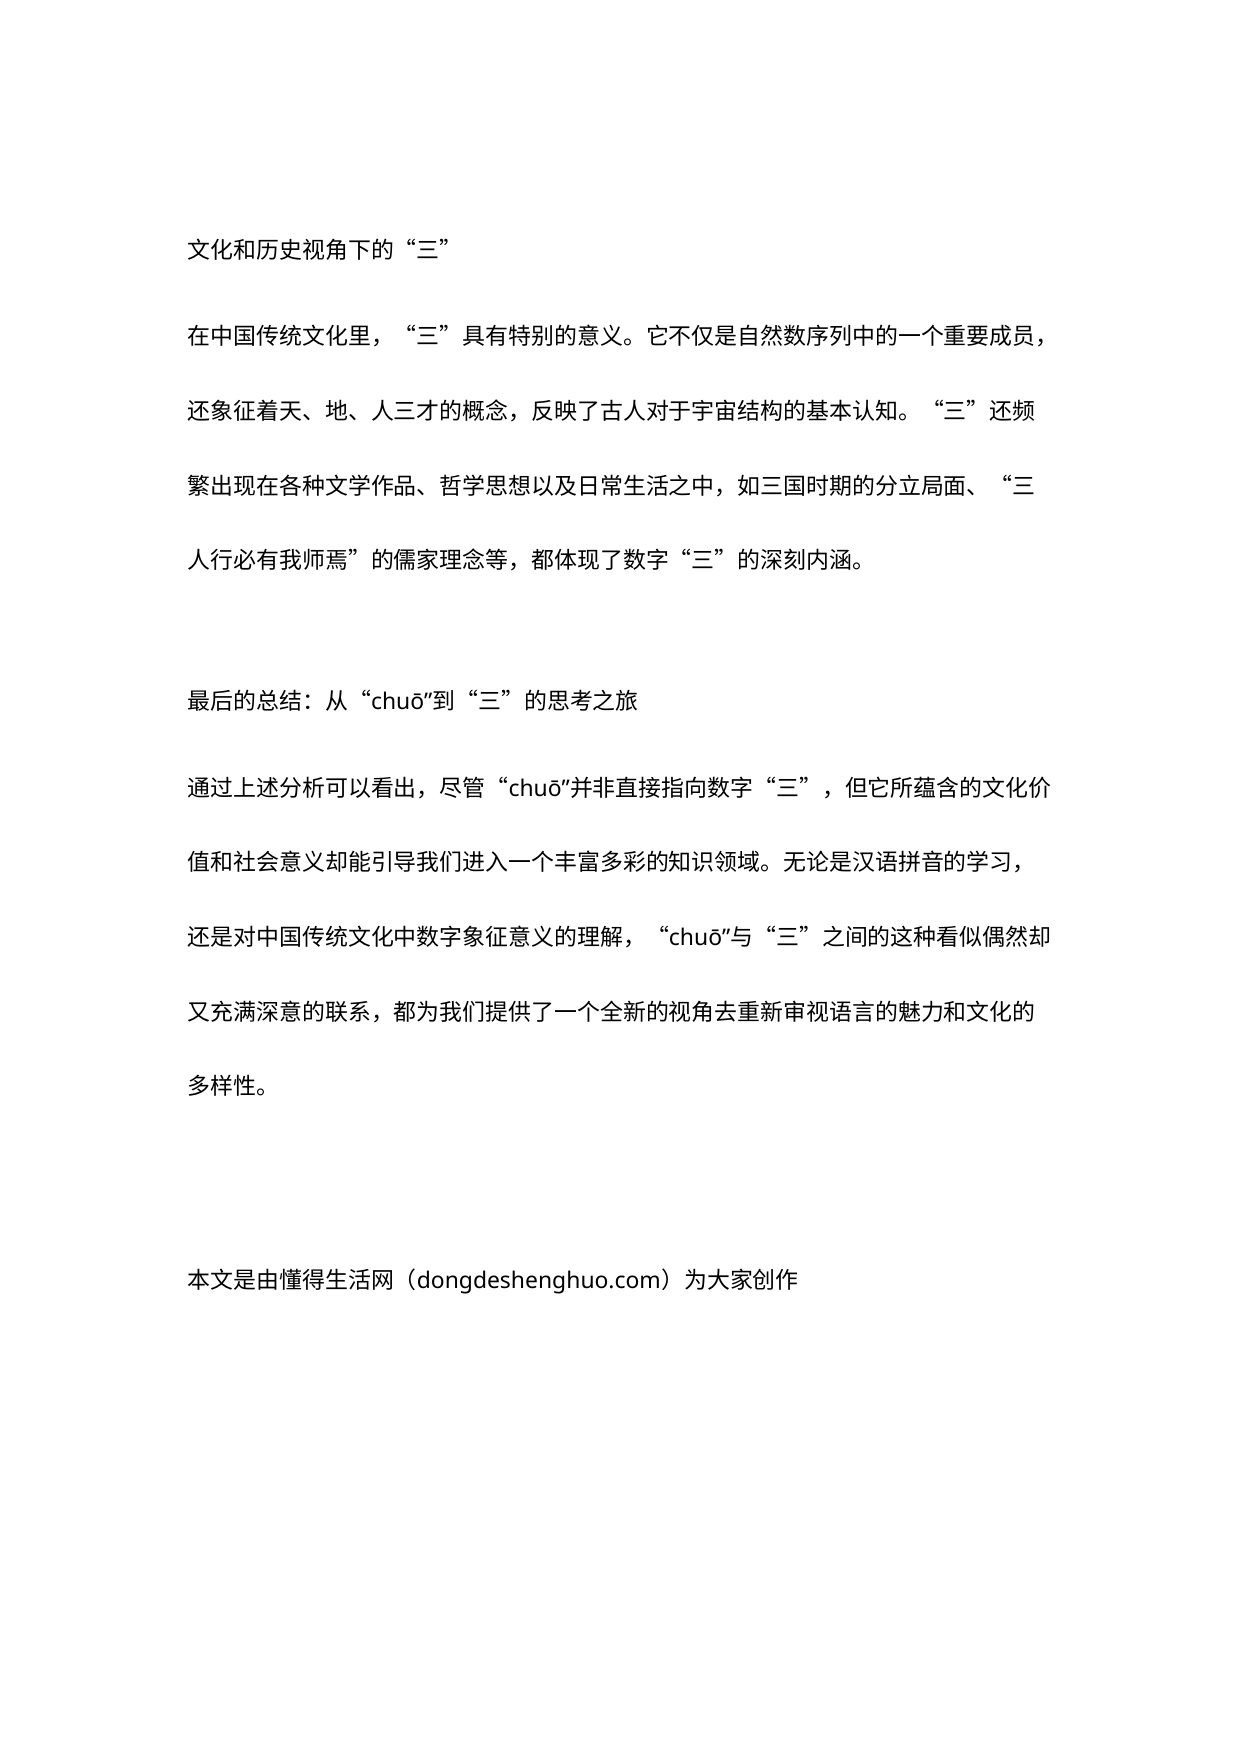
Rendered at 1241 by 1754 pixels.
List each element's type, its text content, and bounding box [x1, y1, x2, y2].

text 通过上述分析可以看出，尽管“chuō”并非直接指向数字“三”，但它所蕴含的文化价值和社会意义却能引导我们进入一个丰富多彩的知识领域。无论是汉语拼音的学习，还是对中国传统文化中数字象征意义的理解，“chuō”与“三”之间的这种看似偶然却又充满深意的联系，都为我们提供了一个全新的视角去重新审视语言的魅力和文化的多样性。 [187, 753, 1053, 1117]
text 本文是由懂得生活网（dongdeshenghuo.com）为大家创作 [187, 1247, 1053, 1312]
text 最后的总结：从“chuō”到“三”的思考之旅 [187, 667, 1053, 732]
text 在中国传统文化里，“三”具有特别的意义。它不仅是自然数序列中的一个重要成员，还象征着天、地、人三才的概念，反映了古人对于宇宙结构的基本认知。“三”还频繁出现在各种文学作品、哲学思想以及日常生活之中，如三国时期的分立局面、“三人行必有我师焉”的儒家理念等，都体现了数字“三”的深刻内涵。 [187, 302, 1053, 591]
text 文化和历史视角下的“三” [187, 216, 1053, 281]
